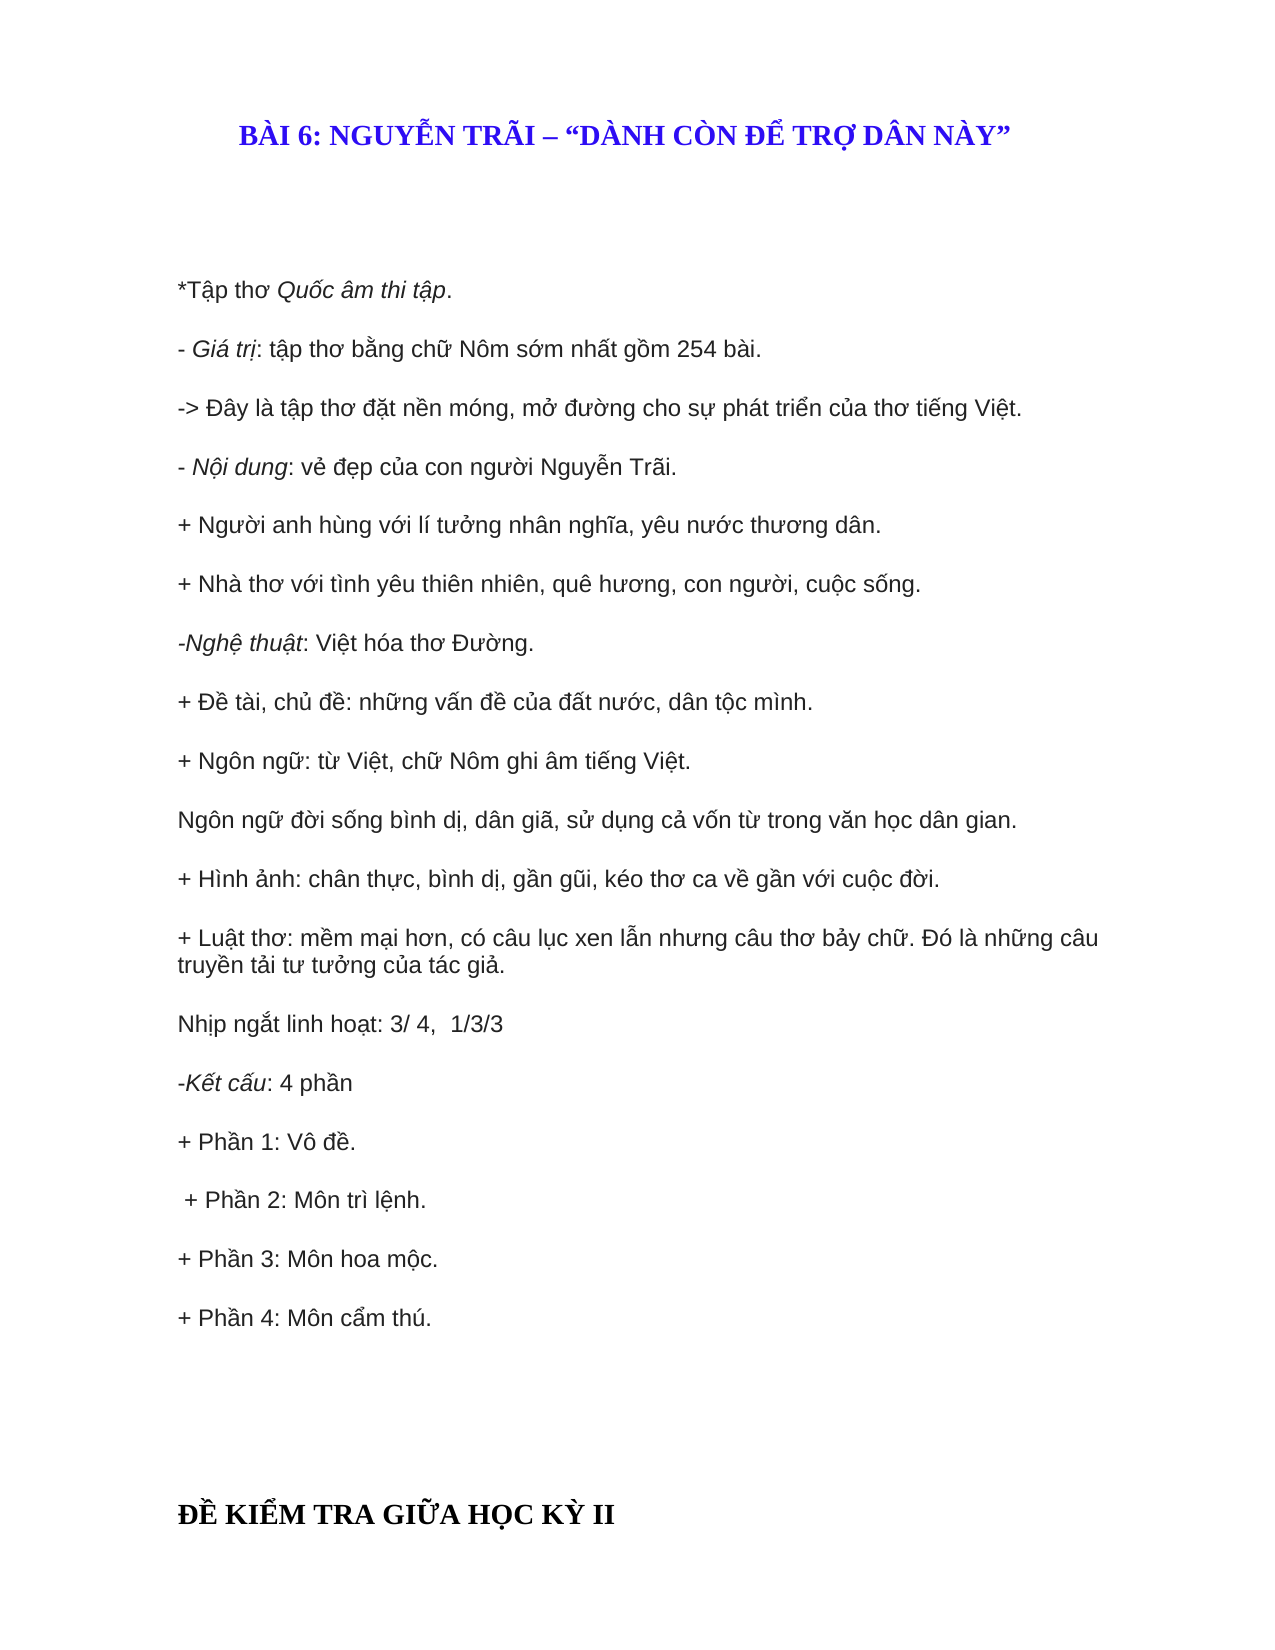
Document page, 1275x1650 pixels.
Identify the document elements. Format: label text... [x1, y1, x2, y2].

text + Phần 2: Môn trì lệnh. [177, 1186, 1157, 1214]
text Nhịp ngắt linh hoạt: 3/ 4, 1/3/3 [177, 1010, 1157, 1037]
text -Nghệ thuật: Việt hóa thơ Đường. [177, 629, 1157, 657]
text + Người anh hùng với lí tưởng nhân nghĩa, yêu nước thương dân. [177, 511, 1157, 539]
text + Hình ảnh: chân thực, bình dị, gần gũi, kéo thơ ca về gần với cuộc đời. [177, 864, 1157, 892]
text + Phần 1: Vô đề. [177, 1128, 1157, 1155]
text *Tập thơ Quốc âm thi tập. [177, 276, 1157, 304]
text - Giá trị: tập thơ bằng chữ Nôm sớm nhất gồm 254 bài. [177, 335, 1157, 362]
text -> Đây là tập thơ đặt nền móng, mở đường cho sự phát triển của thơ tiếng Việt. [177, 394, 1157, 421]
text + Đề tài, chủ đề: những vấn đề của đất nước, dân tộc mình. [177, 688, 1157, 716]
text ĐỀ KIỂM TRA GIỮA HỌC KỲ II [177, 1497, 1157, 1531]
text - Nội dung: vẻ đẹp của con người Nguyễn Trãi. [177, 453, 1157, 480]
text -Kết cấu: 4 phần [177, 1069, 1157, 1096]
text + Ngôn ngữ: từ Việt, chữ Nôm ghi âm tiếng Việt. [177, 747, 1157, 774]
text + Nhà thơ với tình yêu thiên nhiên, quê hương, con người, cuộc sống. [177, 570, 1157, 598]
text BÀI 6: NGUYỄN TRÃI – “DÀNH CÒN ĐỂ TRỢ DÂN NÀY” [93, 118, 1157, 152]
text + Phần 4: Môn cẩm thú. [177, 1304, 1157, 1332]
text + Luật thơ: mềm mại hơn, có câu lục xen lẫn nhưng câu thơ bảy chữ. Đó là những câu truyền tải tư tưởng của tác giả. [177, 923, 1157, 979]
text Ngôn ngữ đời sống bình dị, dân giã, sử dụng cả vốn từ trong văn học dân gian. [177, 806, 1157, 833]
text + Phần 3: Môn hoa mộc. [177, 1245, 1157, 1273]
